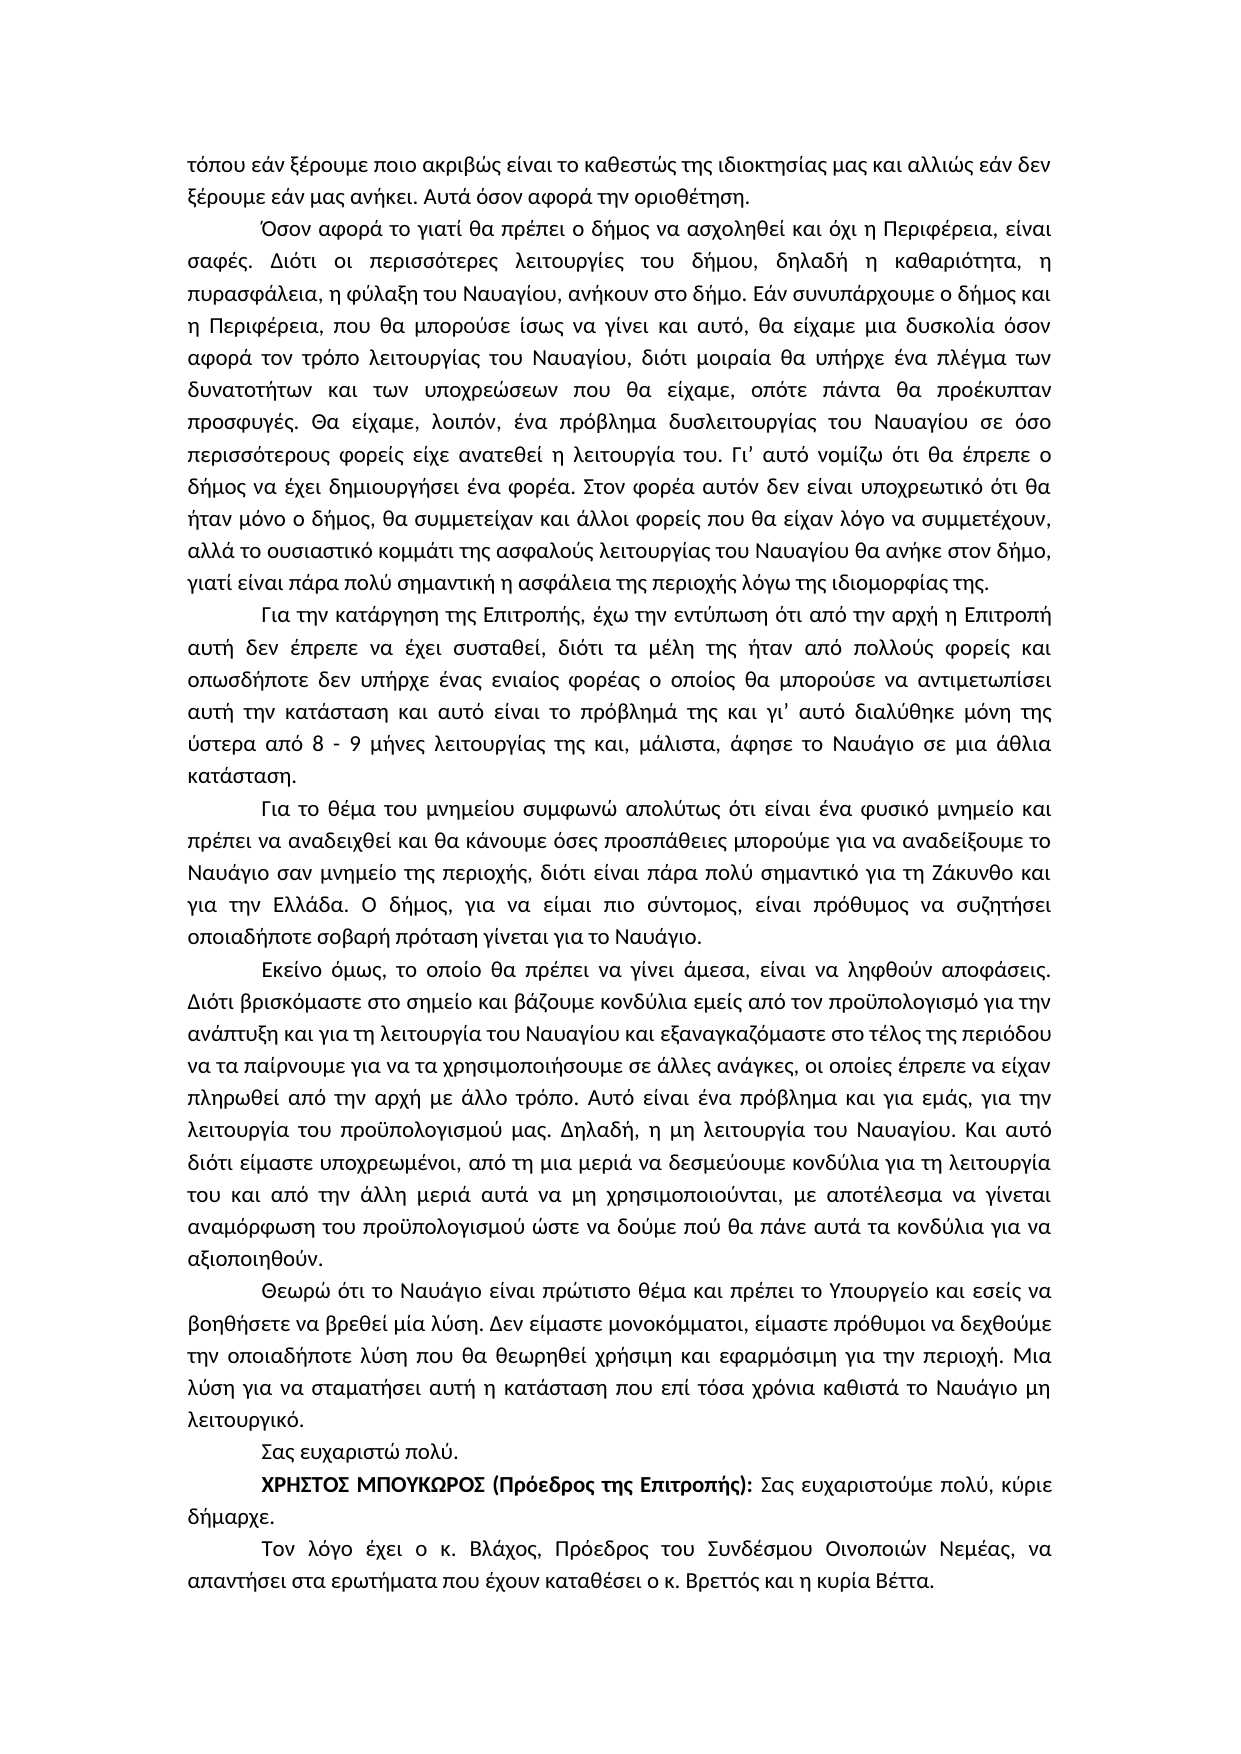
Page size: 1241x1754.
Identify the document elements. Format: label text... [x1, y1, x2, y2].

text Εκείνο όμως, το οποίο θα πρέπει να γίνει άμεσα, είναι να ληφθούν αποφάσεις. Διότι βρισκόμαστε στο σημείο και βάζουμε κονδύλια εμείς από τον προϋπολογισμό για την ανάπτυξη και για τη λειτουργία του Ναυαγίου και εξαναγκαζόμαστε στο τέλος της περιόδου να τα παίρνουμε για να τα χρησιμοποιήσουμε σε άλλες ανάγκες, οι οποίες έπρεπε να είχαν πληρωθεί από την αρχή με άλλο τρόπο. Αυτό είναι ένα πρόβλημα και για εμάς, για την λειτουργία του προϋπολογισμού μας. Δηλαδή, η μη λειτουργία του Ναυαγίου. Και αυτό διότι είμαστε υποχρεωμένοι, από τη μια μεριά να δεσμεύουμε κονδύλια για τη λειτουργία του και από την άλλη μεριά αυτά να μη χρησιμοποιούνται, με αποτέλεσμα να γίνεται αναμόρφωση του προϋπολογισμού ώστε να δούμε πού θα πάνε αυτά τα κονδύλια για να αξιοποιηθούν. [187, 955, 1053, 1272]
text Για την κατάργηση της Επιτροπής, έχω την εντύπωση ότι από την αρχή η Επιτροπή αυτή δεν έπρεπε να έχει συσταθεί, διότι τα μέλη της ήταν από πολλούς φορείς και οπωσδήποτε δεν υπήρχε ένας ενιαίος φορέας ο οποίος θα μπορούσε να αντιμετωπίσει αυτή την κατάσταση και αυτό είναι το πρόβλημά της και γι’ αυτό διαλύθηκε μόνη της ύστερα από 8 - 9 μήνες λειτουργίας της και, μάλιστα, άφησε το Ναυάγιο σε μια άθλια κατάσταση. [187, 601, 1053, 789]
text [187, 150, 1053, 210]
text Για το θέμα του μνημείου συμφωνώ απολύτως ότι είναι ένα φυσικό μνημείο και πρέπει να αναδειχθεί και θα κάνουμε όσες προσπάθειες μπορούμε για να αναδείξουμε το Ναυάγιο σαν μνημείο της περιοχής, διότι είναι πάρα πολύ σημαντικό για τη Ζάκυνθο και για την Ελλάδα. Ο δήμος, για να είμαι πιο σύντομος, είναι πρόθυμος να συζητήσει οποιαδήποτε σοβαρή πρόταση γίνεται για το Ναυάγιο. [187, 794, 1053, 951]
text Σας ευχαριστώ πολύ. [187, 1437, 1053, 1466]
text Όσον αφορά το γιατί θα πρέπει ο δήμος να ασχοληθεί και όχι η Περιφέρεια, είναι σαφές. Διότι οι περισσότερες λειτουργίες του δήμου, δηλαδή η καθαριότητα, η πυρασφάλεια, η φύλαξη του Ναυαγίου, ανήκουν στο δήμο. Εάν συνυπάρχουμε ο δήμος και η Περιφέρεια, που θα μπορούσε ίσως να γίνει και αυτό, θα είχαμε μια δυσκολία όσον αφορά τον τρόπο λειτουργίας του Ναυαγίου, διότι μοιραία θα υπήρχε ένα πλέγμα των δυνατοτήτων και των υποχρεώσεων που θα είχαμε, οπότε πάντα θα προέκυπταν προσφυγές. Θα είχαμε, λοιπόν, ένα πρόβλημα δυσλειτουργίας του Ναυαγίου σε όσο περισσότερους φορείς είχε ανατεθεί η λειτουργία του. Γι’ αυτό νομίζω ότι θα έπρεπε ο δήμος να έχει δημιουργήσει ένα φορέα. Στον φορέα αυτόν δεν είναι υποχρεωτικό ότι θα ήταν μόνο ο δήμος, θα συμμετείχαν και άλλοι φορείς που θα είχαν λόγο να συμμετέχουν, αλλά το ουσιαστικό κομμάτι της ασφαλούς λειτουργίας του Ναυαγίου θα ανήκε στον δήμο, γιατί είναι πάρα πολύ σημαντική η ασφάλεια της περιοχής λόγω της ιδιομορφίας της. [187, 214, 1053, 596]
text ΧΡΗΣΤΟΣ ΜΠΟΥΚΩΡΟΣ (Πρόεδρος της Επιτροπής): Σας ευχαριστούμε πολύ, κύριε δήμαρχε. [187, 1470, 1053, 1530]
text Θεωρώ ότι το Ναυάγιο είναι πρώτιστο θέμα και πρέπει το Υπουργείο και εσείς να βοηθήσετε να βρεθεί μία λύση. Δεν είμαστε μονοκόμματοι, είμαστε πρόθυμοι να δεχθούμε την οποιαδήποτε λύση που θα θεωρηθεί χρήσιμη και εφαρμόσιμη για την περιοχή. Μια λύση για να σταματήσει αυτή η κατάσταση που επί τόσα χρόνια καθιστά το Ναυάγιο μη λειτουργικό. [187, 1277, 1053, 1433]
text Τον λόγο έχει ο κ. Βλάχος, Πρόεδρος του Συνδέσμου Οινοποιών Νεμέας, να απαντήσει στα ερωτήματα που έχουν καταθέσει ο κ. Βρεττός και η κυρία Βέττα. [187, 1534, 1053, 1594]
